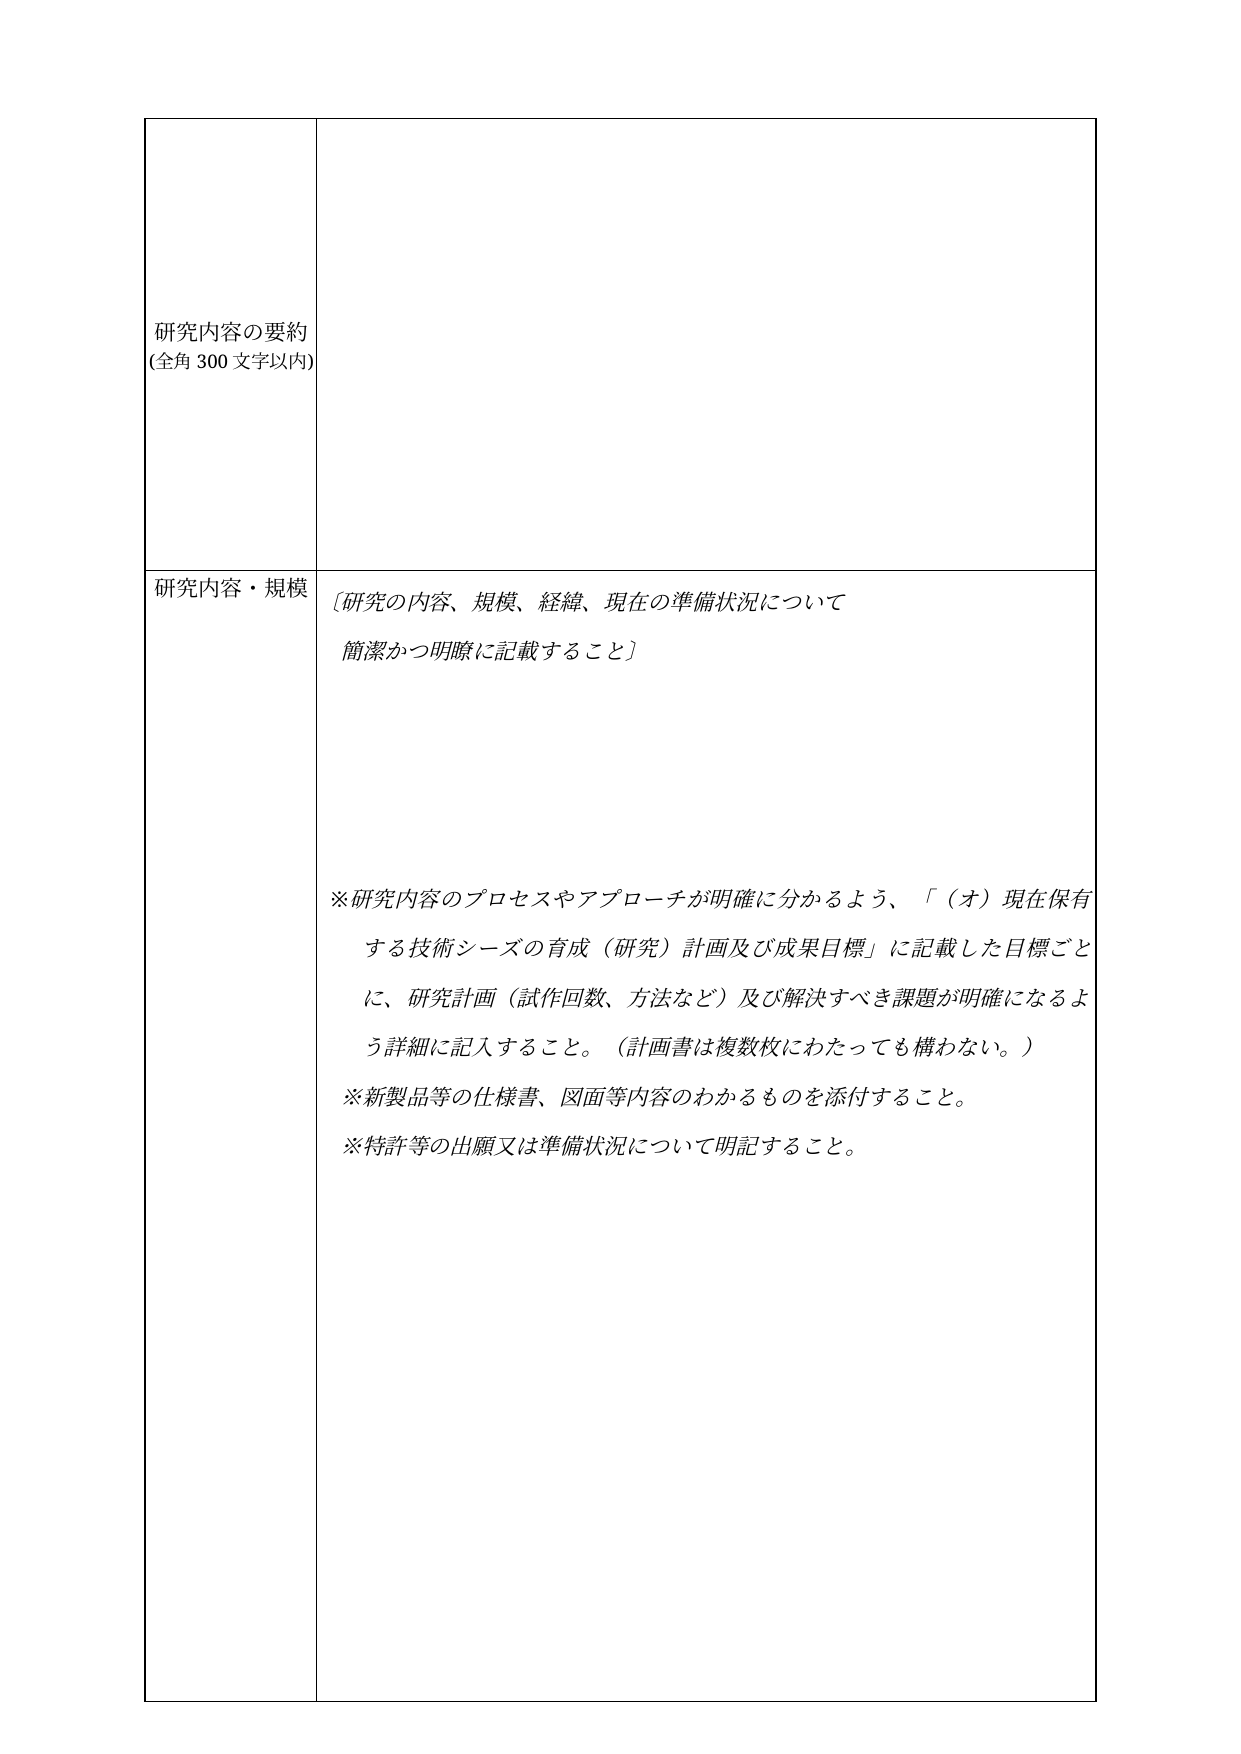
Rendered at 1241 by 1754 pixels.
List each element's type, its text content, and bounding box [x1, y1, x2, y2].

table_cell 〔研究の内容、規模、経緯、現在の準備状況について 簡潔かつ明瞭に記載すること〕 ※研究内容のプロセスやアプローチが明確に分かるよう、「（オ）現在保有する技術シーズの育成（研究）計画及び成果目標」に記載した目標ごとに、研究計画（試作回数、方法など）及び解決すべき課題が明確になるよう詳細に記入すること。（計画書は複数枚にわたっても構わない。） ※新製品等の仕様書、図面等内容のわかるものを添付すること。 ※特許等の出願又は準備状況について明記すること。 [317, 571, 1095, 1701]
table_cell 研究内容・規模 [146, 571, 316, 1701]
table_cell [317, 119, 1095, 570]
table_cell 研究内容の要約 (全角300文字以内) [146, 119, 316, 570]
